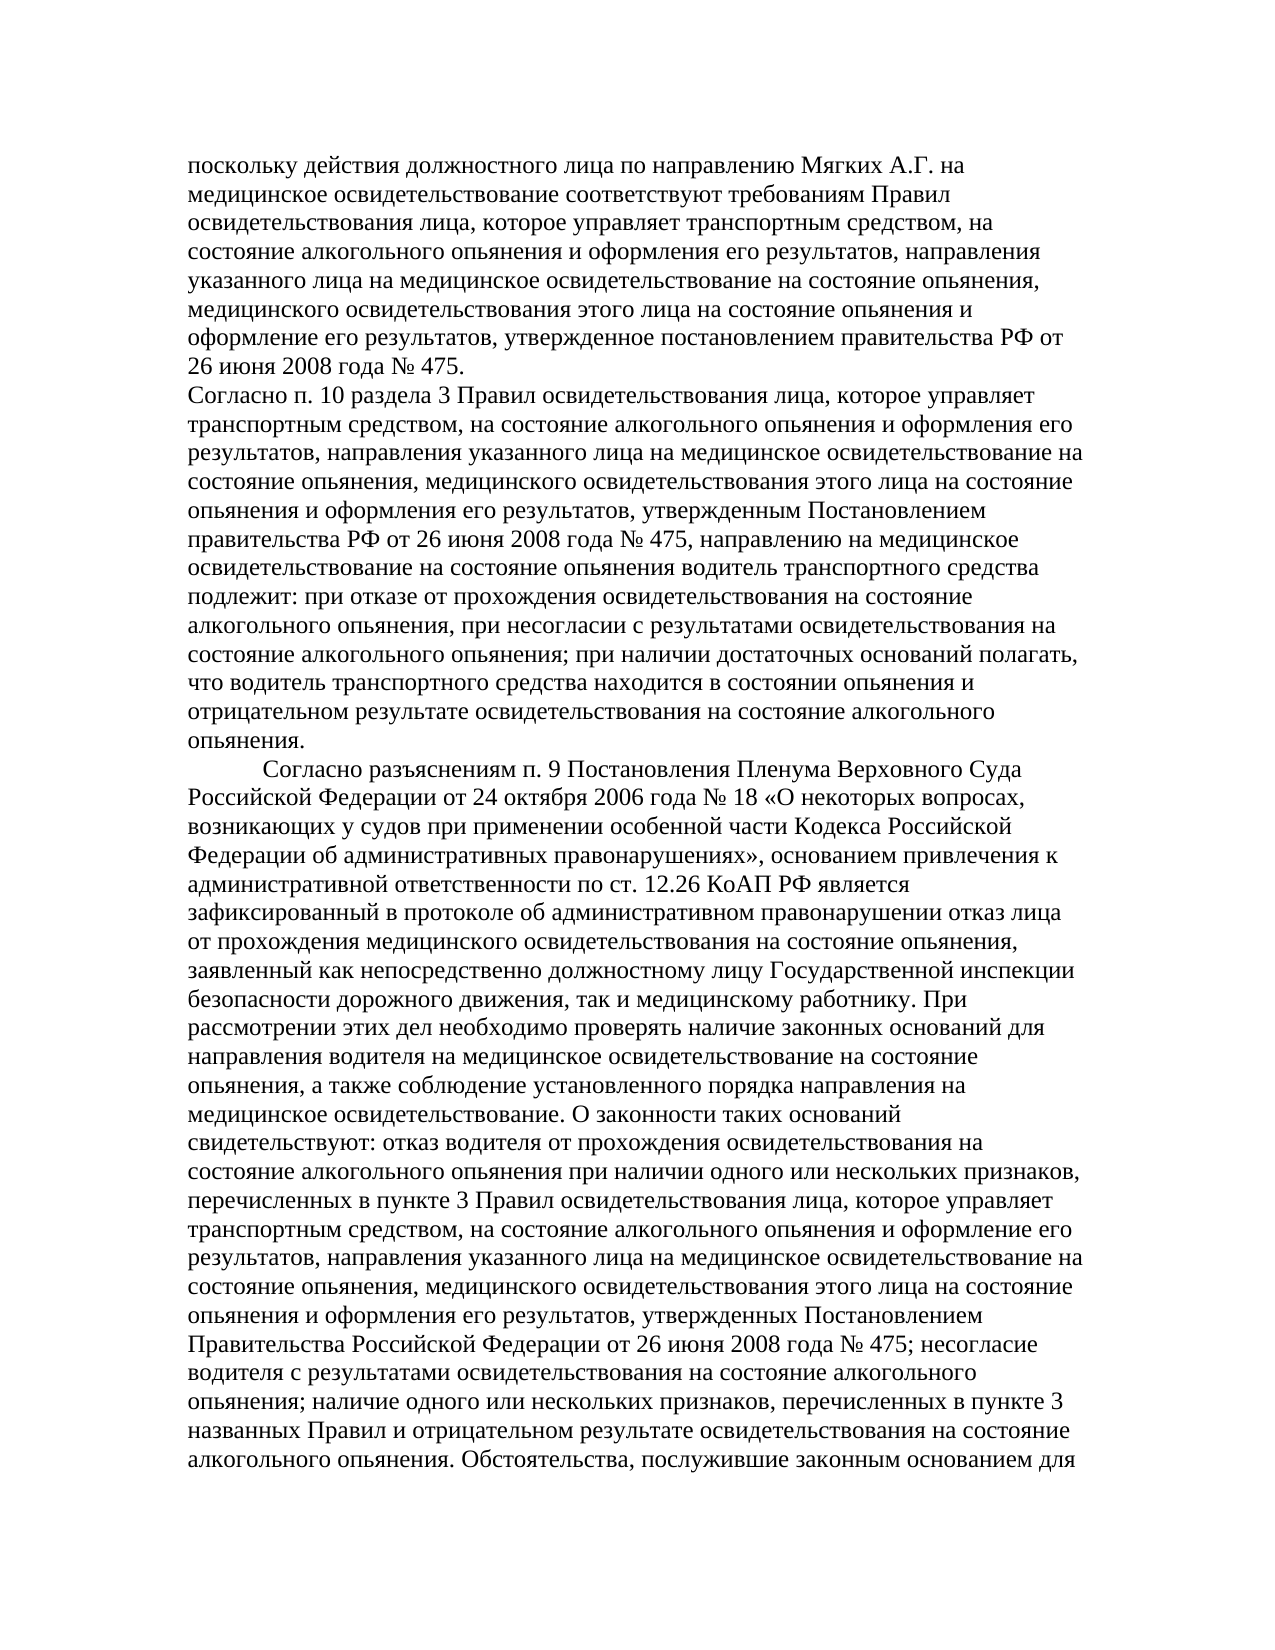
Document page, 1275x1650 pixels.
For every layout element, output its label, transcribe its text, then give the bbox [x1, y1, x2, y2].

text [187, 754, 1087, 1472]
text Согласно п. 10 раздела 3 Правил освидетельствования лица, которое управляет транспортным средством, на состояние алкогольного опьянения и оформления его результатов, направления указанного лица на медицинское освидетельствование на состояние опьянения, медицинского освидетельствования этого лица на состояние опьянения и оформления его результатов, утвержденным Постановлением правительства РФ от 26 июня 2008 года № 475, направлению на медицинское освидетельствование на состояние опьянения водитель транспортного средства подлежит: при отказе от прохождения освидетельствования на состояние алкогольного опьянения, при несогласии с результатами освидетельствования на состояние алкогольного опьянения; при наличии достаточных оснований полагать, что водитель транспортного средства находится в состоянии опьянения и отрицательном результате освидетельствования на состояние алкогольного опьянения. [187, 380, 1087, 754]
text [187, 150, 1087, 380]
